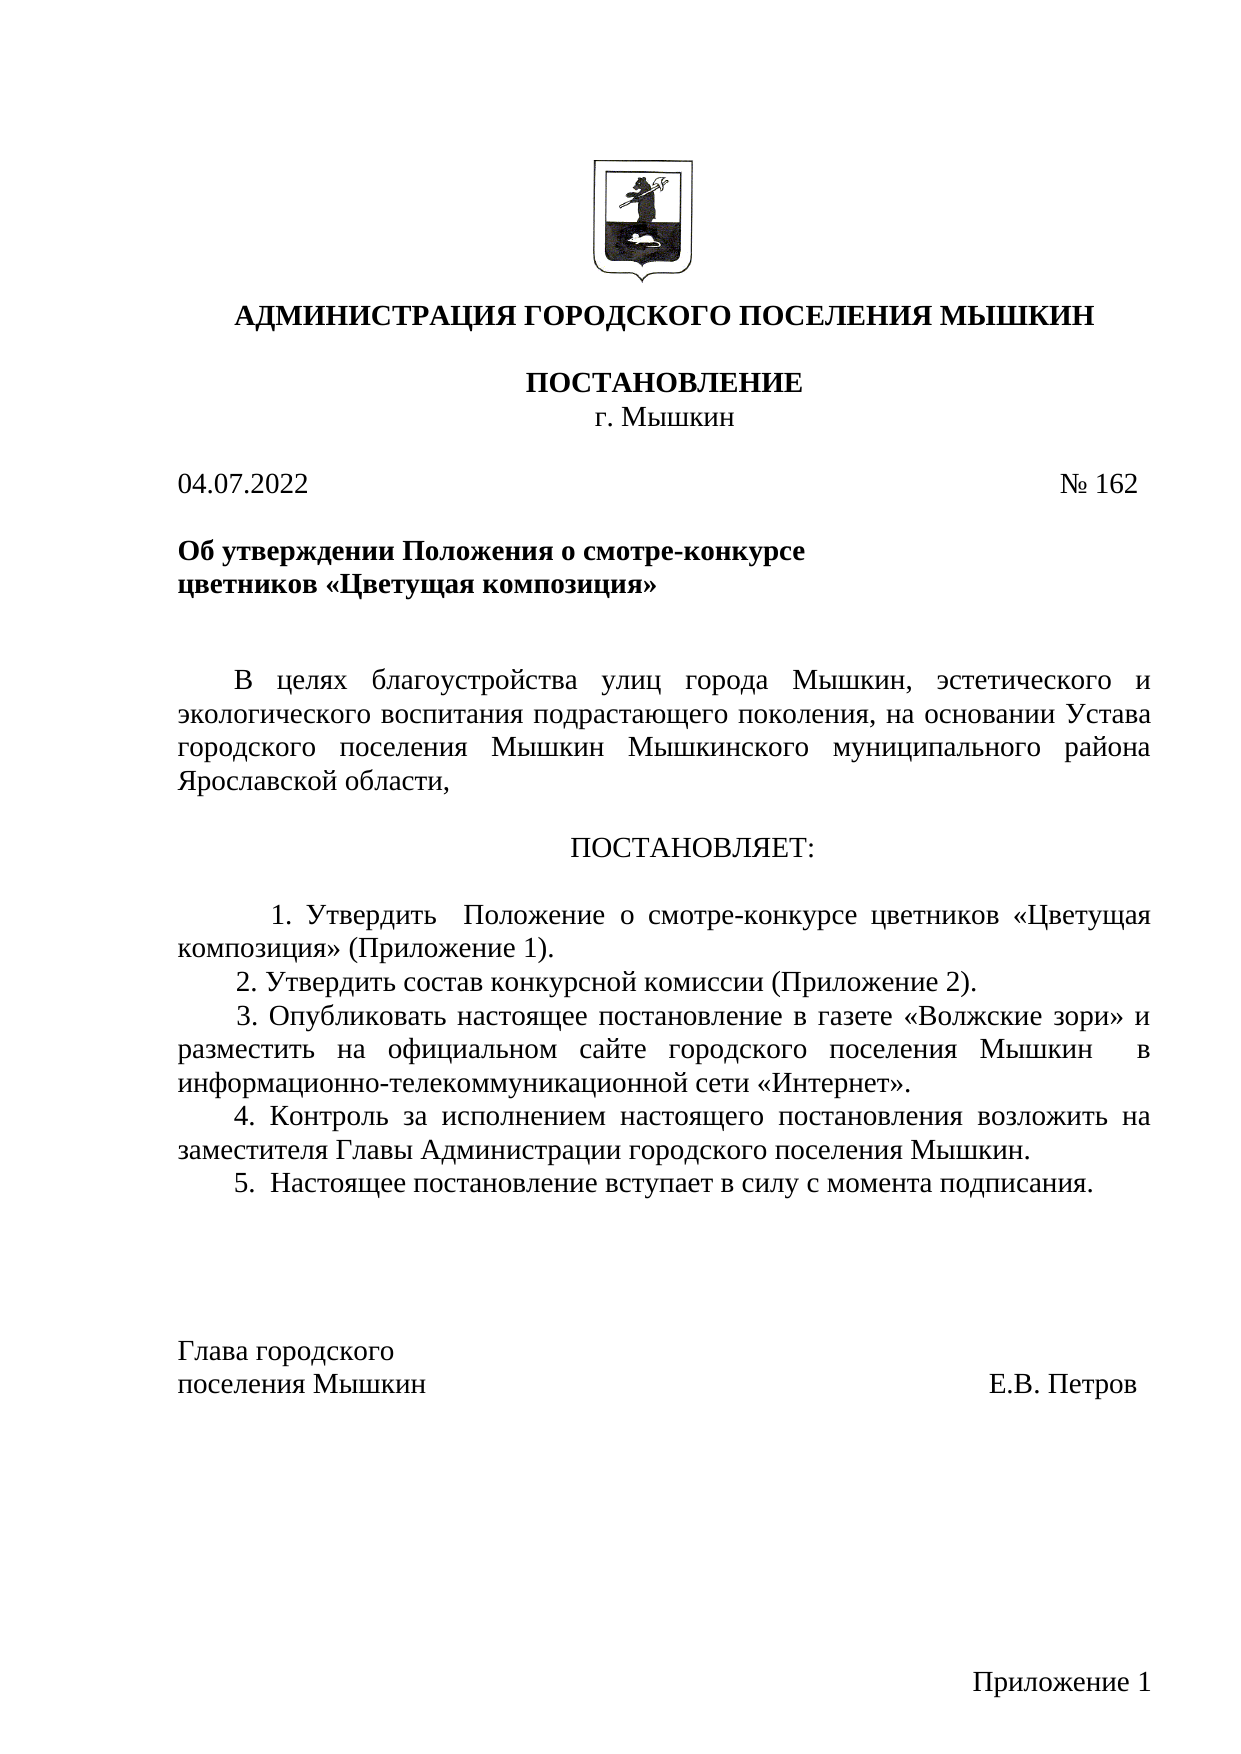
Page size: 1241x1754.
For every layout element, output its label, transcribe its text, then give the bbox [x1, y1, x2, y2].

text АДМИНИСТРАЦИЯ ГОРОДСКОГО ПОСЕЛЕНИЯ МЫШКИН [177, 298, 1152, 332]
text 2. Утвердить состав конкурсной комиссии (Приложение 2). [177, 964, 1152, 998]
text цветников «Цветущая композиция» [177, 566, 1152, 600]
text В целях благоустройства улиц города Мышкин, эстетического и экологического воспитания подрастающего поколения, на основании Устава городского поселения Мышкин Мышкинского муниципального района Ярославской области, [177, 662, 1152, 796]
text Приложение 1 [177, 1664, 1152, 1697]
text 5. Настоящее постановление вступает в силу с момента подписания. [177, 1165, 1152, 1199]
text ПОСТАНОВЛЕНИЕ [177, 365, 1152, 399]
text 1. Утвердить Положение о смотре-конкурсе цветников «Цветущая композиция» (Приложение 1). [177, 897, 1152, 964]
text 3. Опубликовать настоящее постановление в газете «Волжские зори» и разместить на официальном сайте городского поселения Мышкин в информационно-телекоммуникационной сети «Интернет». [177, 998, 1152, 1098]
text Об утверждении Положения о смотре-конкурсе [177, 533, 1152, 566]
text ПОСТАНОВЛЯЕТ: [177, 830, 1152, 863]
picture [582, 118, 703, 284]
text г. Мышкин [177, 399, 1152, 432]
text 04.07.2022 № 162 [177, 466, 1152, 499]
text 4. Контроль за исполнением настоящего постановления возложить на заместителя Главы Администрации городского поселения Мышкин. [177, 1098, 1152, 1165]
text Глава городского [177, 1333, 1152, 1367]
text поселения Мышкин Е.В. Петров [177, 1367, 1152, 1400]
